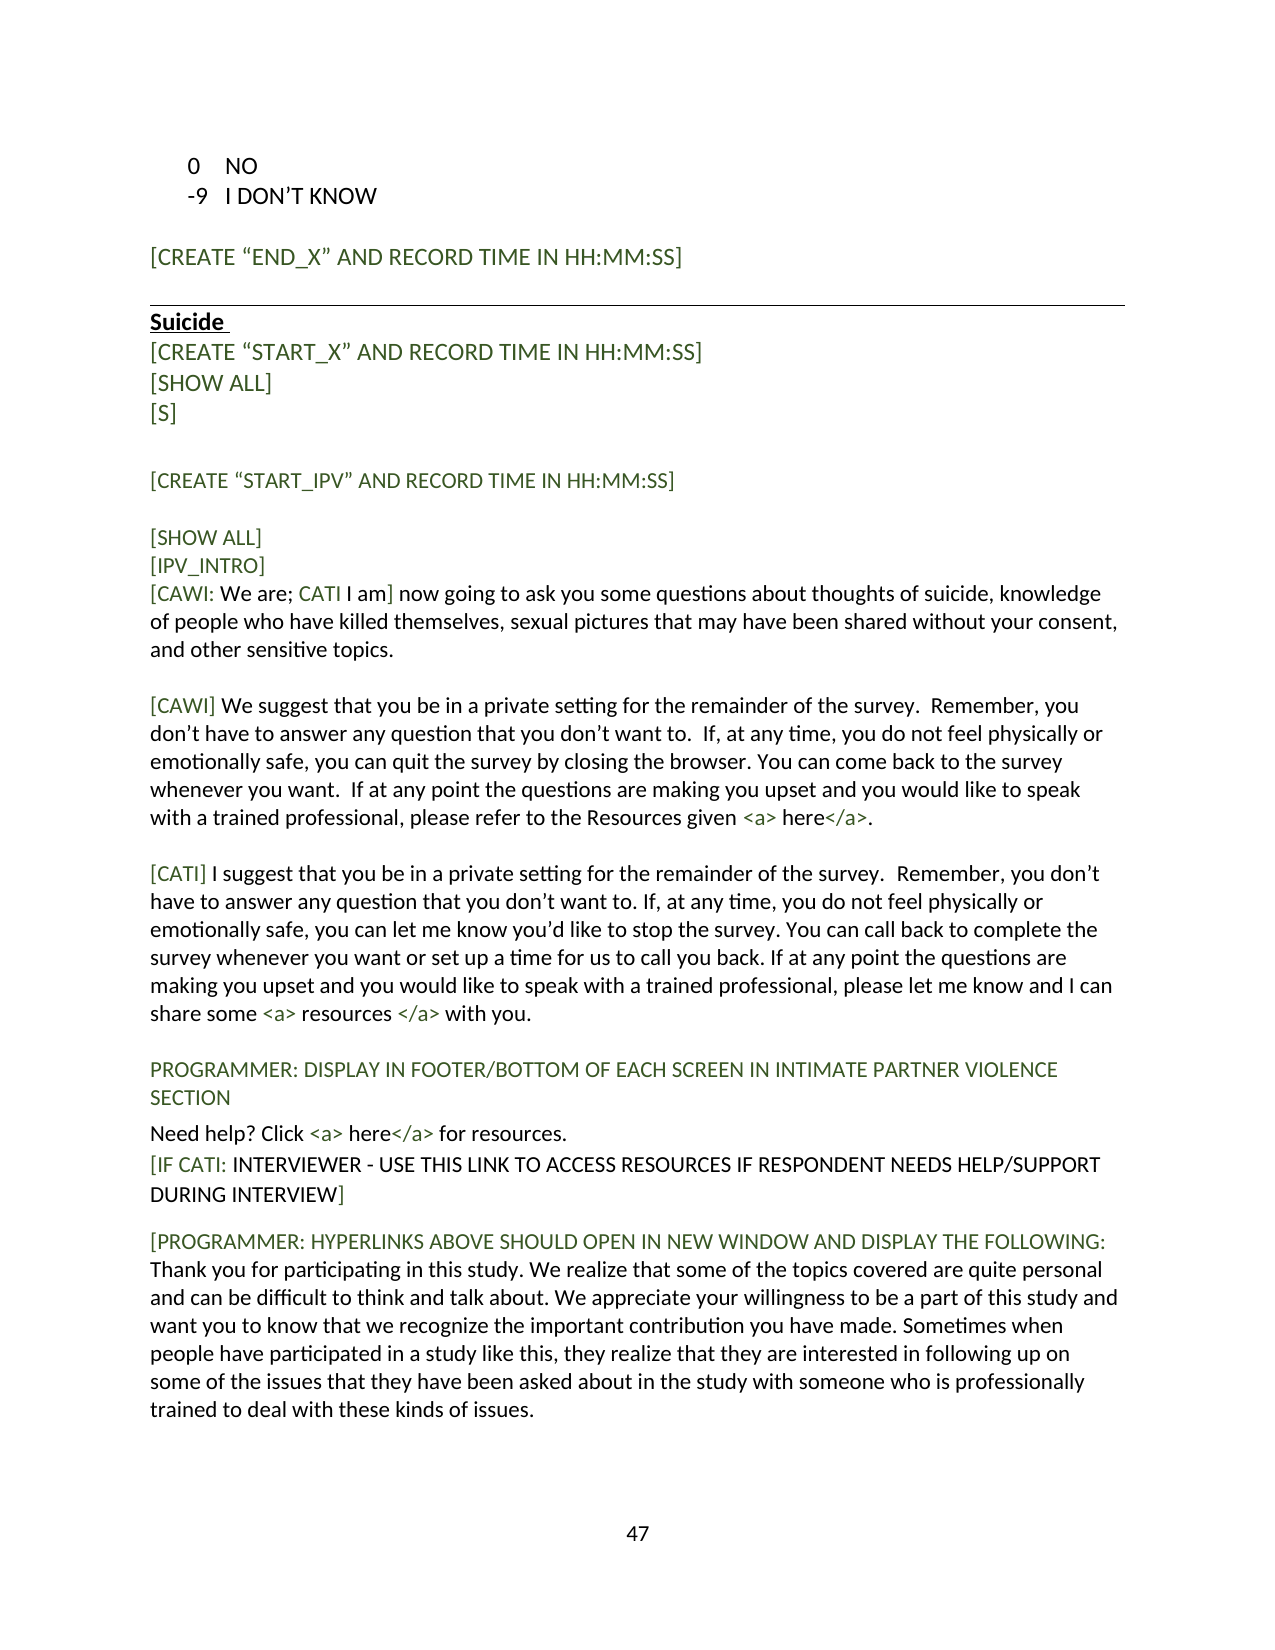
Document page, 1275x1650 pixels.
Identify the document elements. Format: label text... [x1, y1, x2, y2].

text [SHOW ALL] [150, 367, 1125, 397]
text [CAWI] We suggest that you be in a private setting for the remainder of the survey. Remember, you don’t have to answer any question that you don’t want to. If, at any time, you do not feel physically or emotionally safe, you can quit the survey by closing the browser. You can come back to the survey whenever you want. If at any point the questions are making you upset and you would like to speak with a trained professional, please refer to the Resources given <a> here</a>. [150, 691, 1125, 831]
text [PROGRAMMER: HYPERLINKS ABOVE SHOULD OPEN IN NEW WINDOW AND DISPLAY THE FOLLOWING: [150, 1227, 1125, 1255]
text 0 NO [150, 150, 1125, 181]
text [SHOW ALL] [150, 523, 1125, 551]
text [CREATE “END_X” AND RECORD TIME IN HH:MM:SS] [150, 242, 1125, 272]
text [S] [150, 397, 1125, 428]
text Suicide [150, 306, 1125, 336]
text [CREATE “START_X” AND RECORD TIME IN HH:MM:SS] [150, 336, 1125, 367]
text [CATI] I suggest that you be in a private setting for the remainder of the survey. Remember, you don’t have to answer any question that you don’t want to. If, at any time, you do not feel physically or emotionally safe, you can let me know you’d like to stop the survey. You can call back to complete the survey whenever you want or set up a time for us to call you back. If at any point the questions are making you upset and you would like to speak with a trained professional, please let me know and I can share some <a> resources </a> with you. [150, 859, 1125, 1027]
text [IPV_INTRO] [150, 551, 1125, 579]
text -9 I DON’T KNOW [187, 181, 1125, 211]
text Thank you for participating in this study. We realize that some of the topics covered are quite personal and can be difficult to think and talk about. We appreciate your willingness to be a part of this study and want you to know that we recognize the important contribution you have made. Sometimes when people have participated in a study like this, they realize that they are interested in following up on some of the issues that they have been asked about in the study with someone who is professionally trained to deal with these kinds of issues. [150, 1255, 1125, 1423]
text Need help? Click <a> here</a> for resources. [IF CATI: INTERVIEWER - USE THIS LINK TO ACCESS RESOURCES IF RESPONDENT NEEDS HELP/SUPPORT DURING INTERVIEW] [150, 1119, 1125, 1208]
text [CAWI: We are; CATI I am] now going to ask you some questions about thoughts of suicide, knowledge of people who have killed themselves, sexual pictures that may have been shared without your consent, and other sensitive topics. [150, 579, 1125, 663]
text PROGRAMMER: DISPLAY IN FOOTER/BOTTOM OF EACH SCREEN IN INTIMATE PARTNER VIOLENCE SECTION [150, 1055, 1125, 1111]
text [CREATE “START_IPV” AND RECORD TIME IN HH:MM:SS] [150, 467, 1125, 495]
